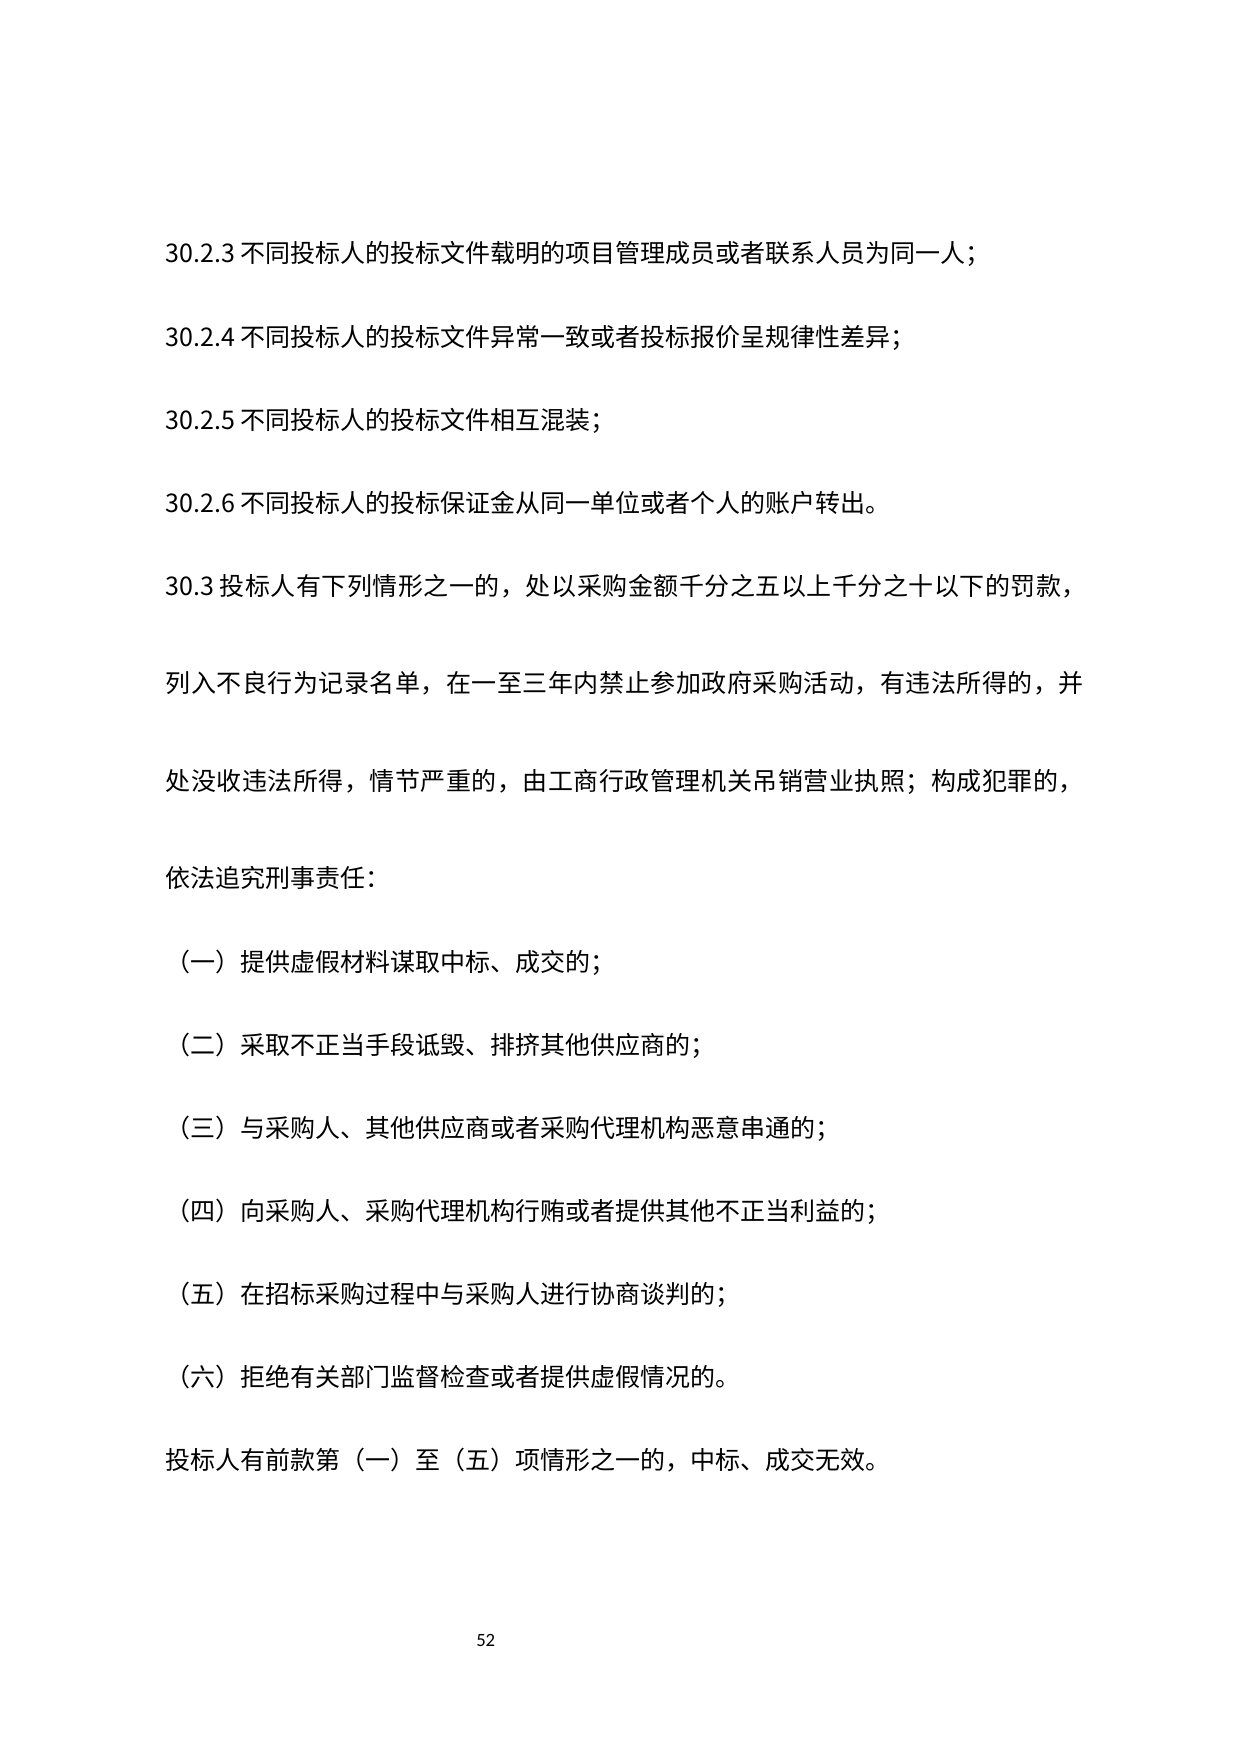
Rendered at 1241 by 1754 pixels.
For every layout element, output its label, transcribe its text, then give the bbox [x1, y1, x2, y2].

text （一）提供虚假材料谋取中标、成交的； [165, 928, 1087, 993]
text 30.3投标人有下列情形之一的，处以采购金额千分之五以上千分之十以下的罚款，列入不良行为记录名单，在一至三年内禁止参加政府采购活动，有违法所得的，并处没收违法所得，情节严重的，由工商行政管理机关吊销营业执照；构成犯罪的，依法追究刑事责任： [165, 552, 1087, 909]
text （二）采取不正当手段诋毁、排挤其他供应商的； [165, 1011, 1087, 1076]
text （五）在招标采购过程中与采购人进行协商谈判的； [165, 1260, 1087, 1325]
text 30.2.6 不同投标人的投标保证金从同一单位或者个人的账户转出。 [165, 469, 1087, 534]
text 30.2.5 不同投标人的投标文件相互混装； [165, 386, 1087, 451]
text 投标人有前款第（一）至（五）项情形之一的，中标、成交无效。 [165, 1426, 1087, 1491]
text 30.2.3 不同投标人的投标文件载明的项目管理成员或者联系人员为同一人； [165, 219, 1087, 284]
text 30.2.4 不同投标人的投标文件异常一致或者投标报价呈规律性差异； [165, 303, 1087, 368]
text （三）与采购人、其他供应商或者采购代理机构恶意串通的； [165, 1094, 1087, 1159]
text （六）拒绝有关部门监督检查或者提供虚假情况的。 [165, 1343, 1087, 1408]
text （四）向采购人、采购代理机构行贿或者提供其他不正当利益的； [165, 1177, 1087, 1242]
